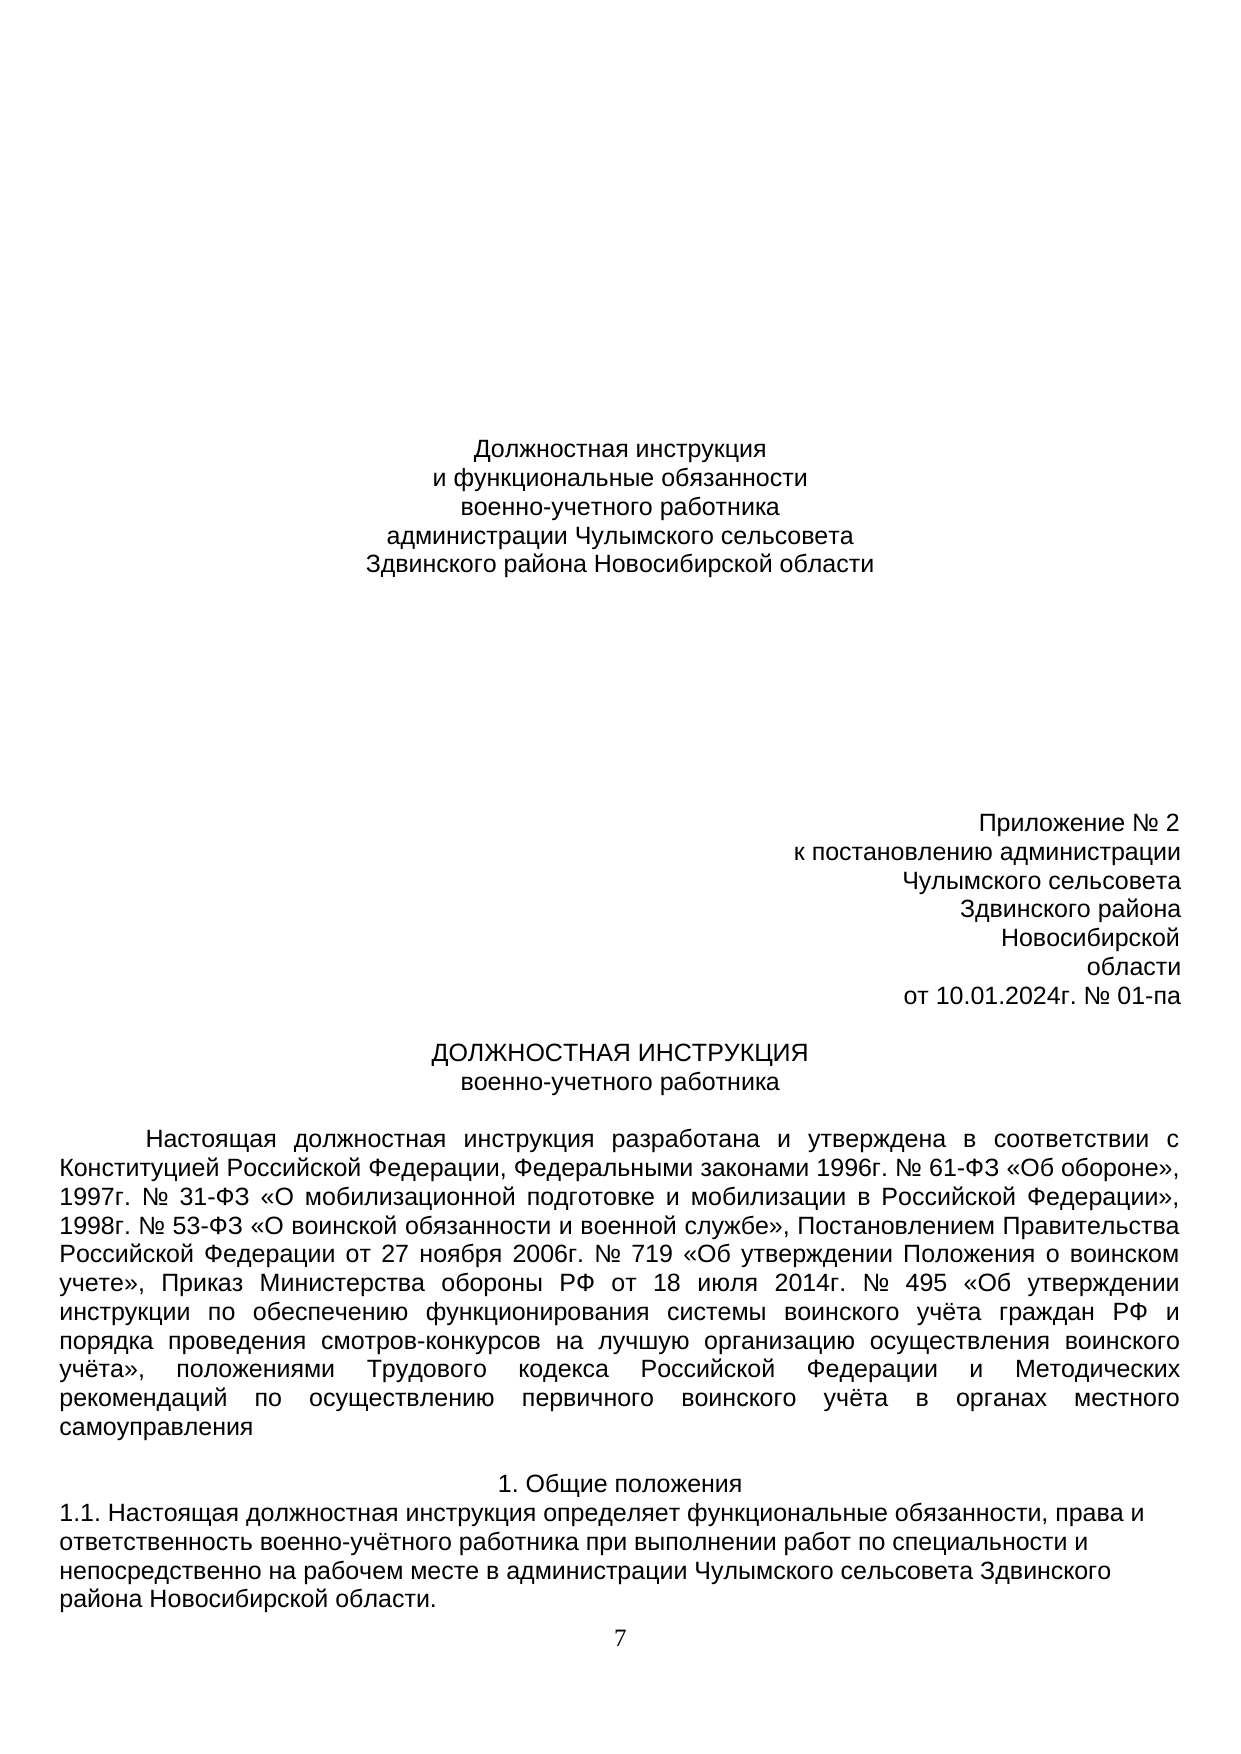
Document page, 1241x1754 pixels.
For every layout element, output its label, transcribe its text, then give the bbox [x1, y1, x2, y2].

text Настоящая должностная инструкция разработана и утверждена в соответствии с Конституцией Российской Федерации, Федеральными законами 1996г. № 61-ФЗ «Об обороне», 1997г. № 31-ФЗ «О мобилизационной подготовке и мобилизации в Российской Федерации», 1998г. № 53-ФЗ «О воинской обязанности и военной службе», Постановлением Правительства Российской Федерации от 27 ноября 2006г. № 719 «Об утверждении Положения о воинском учете», Приказ Министерства обороны РФ от 18 июля 2014г. № 495 «Об утверждении инструкции по обеспечению функционирования системы воинского учёта граждан РФ и порядка проведения смотров-конкурсов на лучшую организацию осуществления воинского учёта», положениями Трудового кодекса Российской Федерации и Методических рекомендаций по осуществлению первичного воинского учёта в органах местного самоуправления [59, 1124, 1181, 1441]
text ДОЛЖНОСТНАЯ ИНСТРУКЦИЯ [59, 1038, 1181, 1067]
text 1. Общие положения [59, 1469, 1181, 1498]
text военно-учетного работника [59, 492, 1181, 521]
text Здвинского района [59, 894, 1181, 923]
text военно-учетного работника [59, 1067, 1181, 1096]
text Здвинского района Новосибирской области [59, 549, 1181, 578]
text от 10.01.2024г. № 01-па [59, 981, 1181, 1009]
text 1.1. Настоящая должностная инструкция определяет функциональные обязанности, права и ответственность военно-учётного работника при выполнении работ по специальности и непосредственно на рабочем месте в администрации Чулымского сельсовета Здвинского района Новосибирской области. [59, 1498, 1181, 1613]
text и функциональные обязанности [59, 463, 1181, 492]
text Должностная инструкция [59, 434, 1181, 463]
text Новосибирской области [59, 923, 1181, 981]
text Чулымского сельсовета [59, 866, 1181, 894]
text администрации Чулымского сельсовета [59, 521, 1181, 549]
text Приложение № 2 [59, 808, 1181, 837]
text к постановлению администрации [59, 837, 1181, 866]
